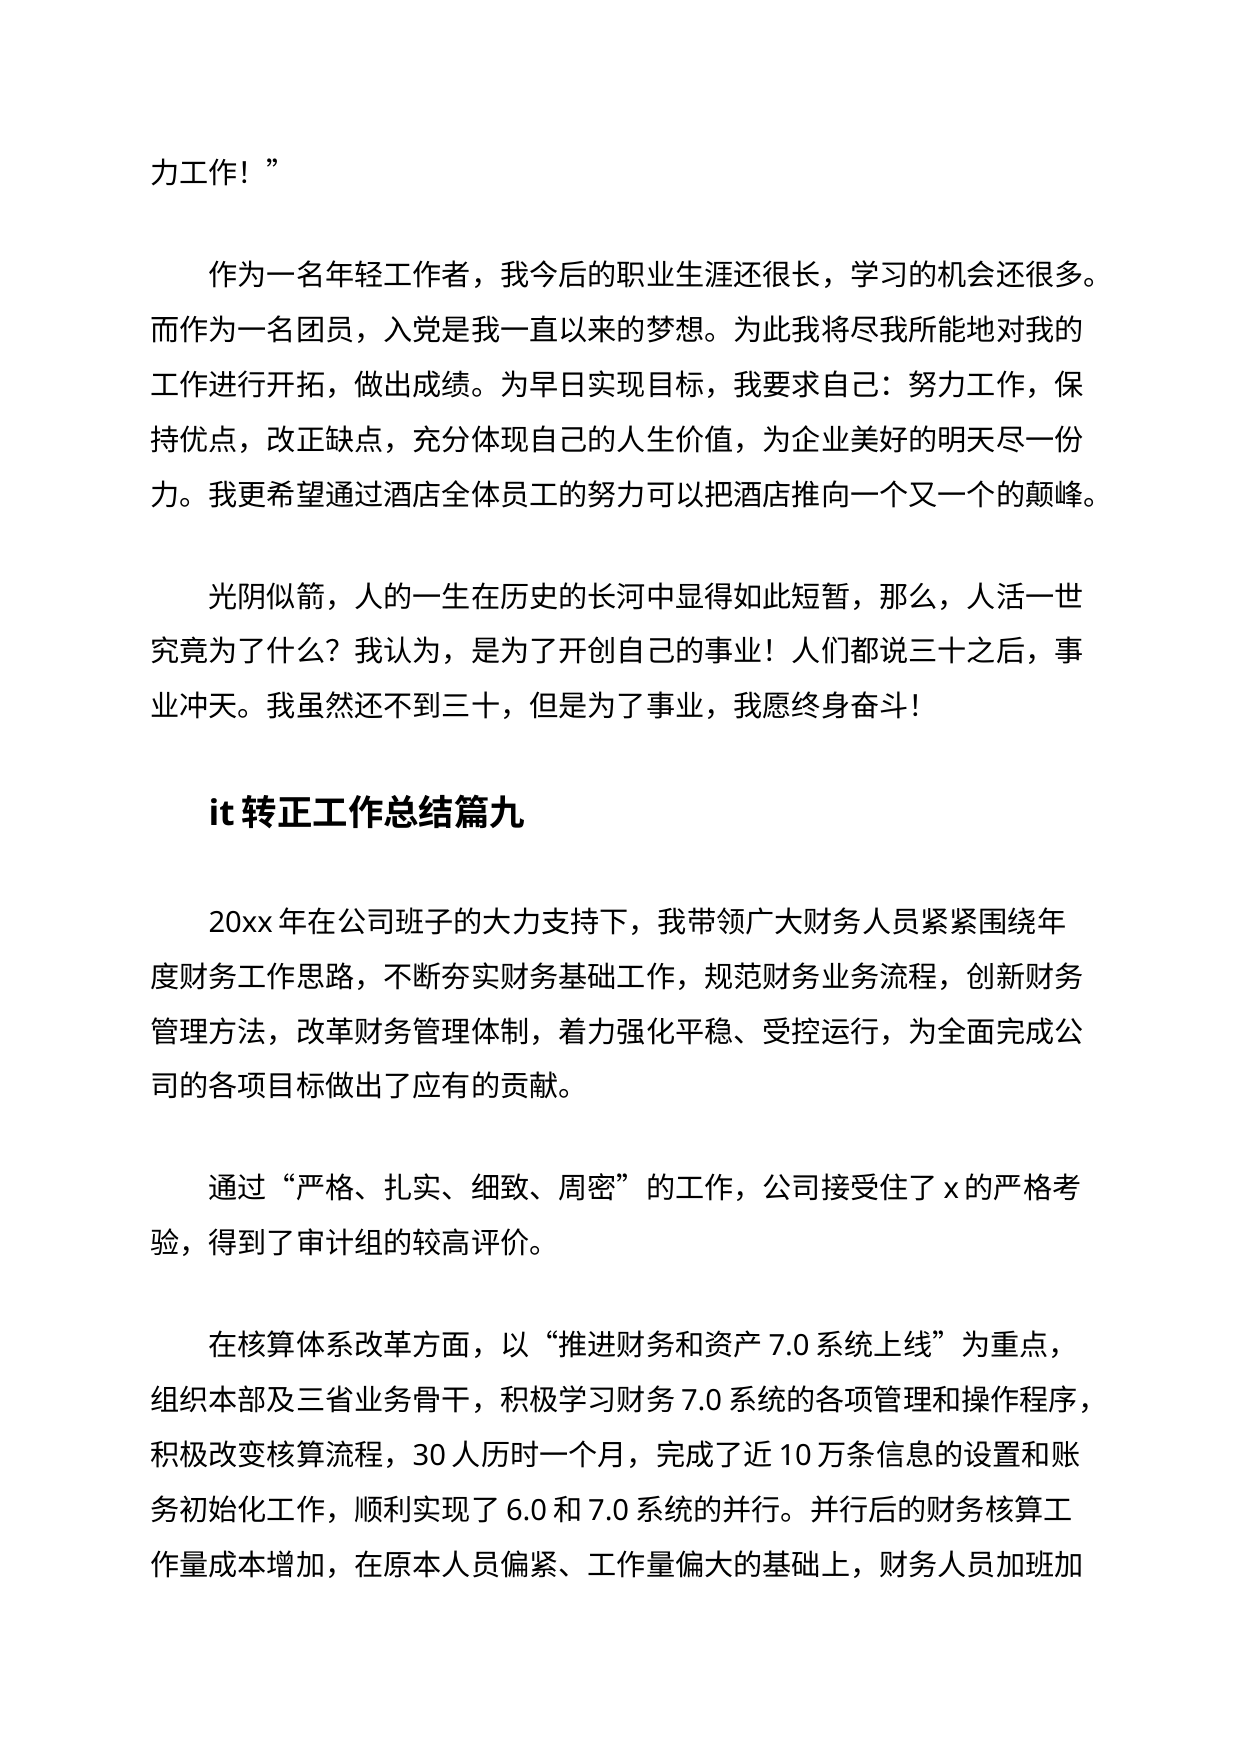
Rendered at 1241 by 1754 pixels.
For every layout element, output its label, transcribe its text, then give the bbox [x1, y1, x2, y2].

text 通过“严格、扎实、细致、周密”的工作，公司接受住了x的严格考验，得到了审计组的较高评价。 [150, 1165, 1090, 1262]
text it转正工作总结篇九 [150, 785, 1090, 836]
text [150, 150, 1090, 192]
text 光阴似箭，人的一生在历史的长河中显得如此短暂，那么，人活一世究竟为了什么？我认为，是为了开创自己的事业！人们都说三十之后，事业冲天。我虽然还不到三十，但是为了事业，我愿终身奋斗！ [150, 573, 1090, 725]
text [150, 1322, 1090, 1584]
text 作为一名年轻工作者，我今后的职业生涯还很长，学习的机会还很多。而作为一名团员，入党是我一直以来的梦想。为此我将尽我所能地对我的工作进行开拓，做出成绩。为早日实现目标，我要求自己：努力工作，保持优点，改正缺点，充分体现自己的人生价值，为企业美好的明天尽一份力。我更希望通过酒店全体员工的努力可以把酒店推向一个又一个的颠峰。 [150, 252, 1090, 514]
text 20xx年在公司班子的大力支持下，我带领广大财务人员紧紧围绕年度财务工作思路，不断夯实财务基础工作，规范财务业务流程，创新财务管理方法，改革财务管理体制，着力强化平稳、受控运行，为全面完成公司的各项目标做出了应有的贡献。 [150, 898, 1090, 1105]
